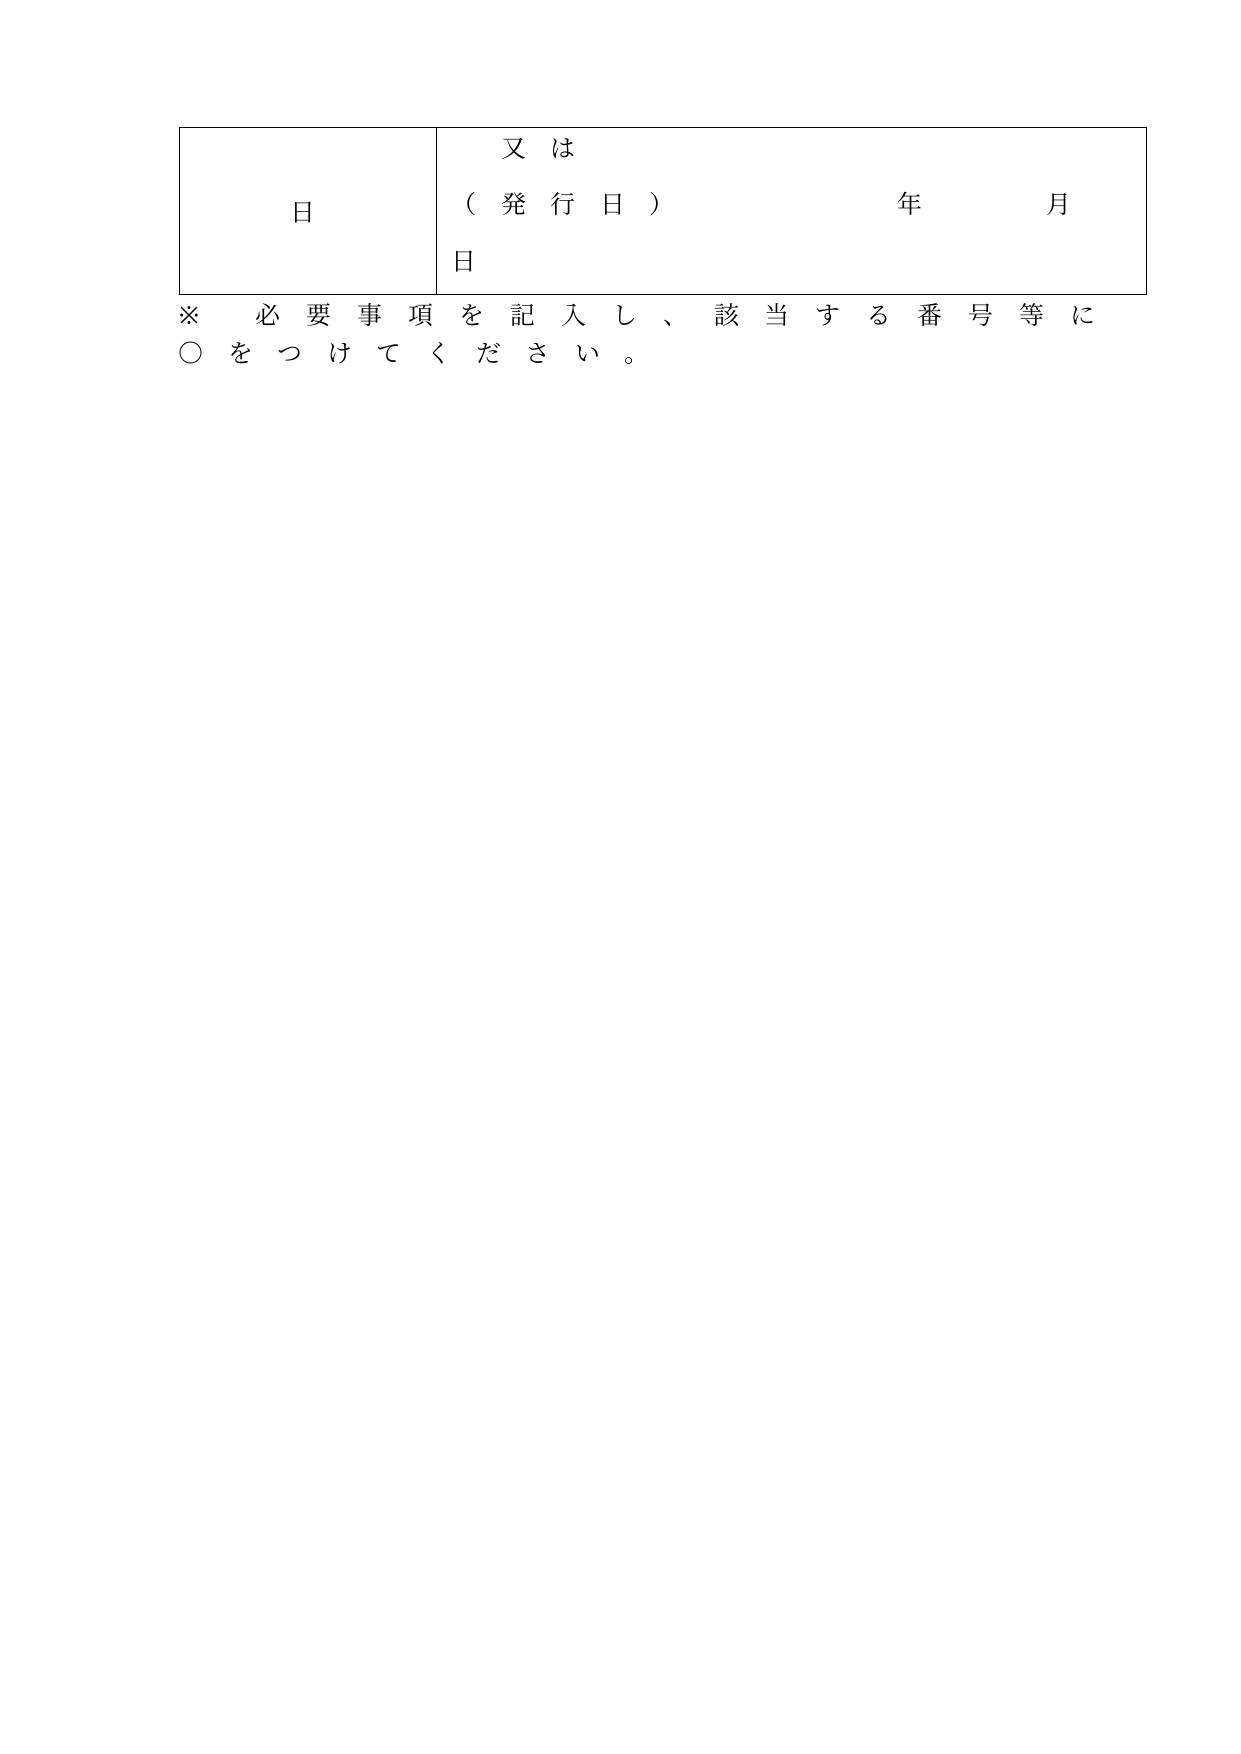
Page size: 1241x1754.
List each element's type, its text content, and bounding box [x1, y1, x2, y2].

table_cell 広告の期間 又は発行日 [180, 128, 436, 294]
text ※ 必要事項を記入し、該当する番号等に○をつけてください。 [178, 295, 1121, 370]
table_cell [437, 128, 1146, 294]
